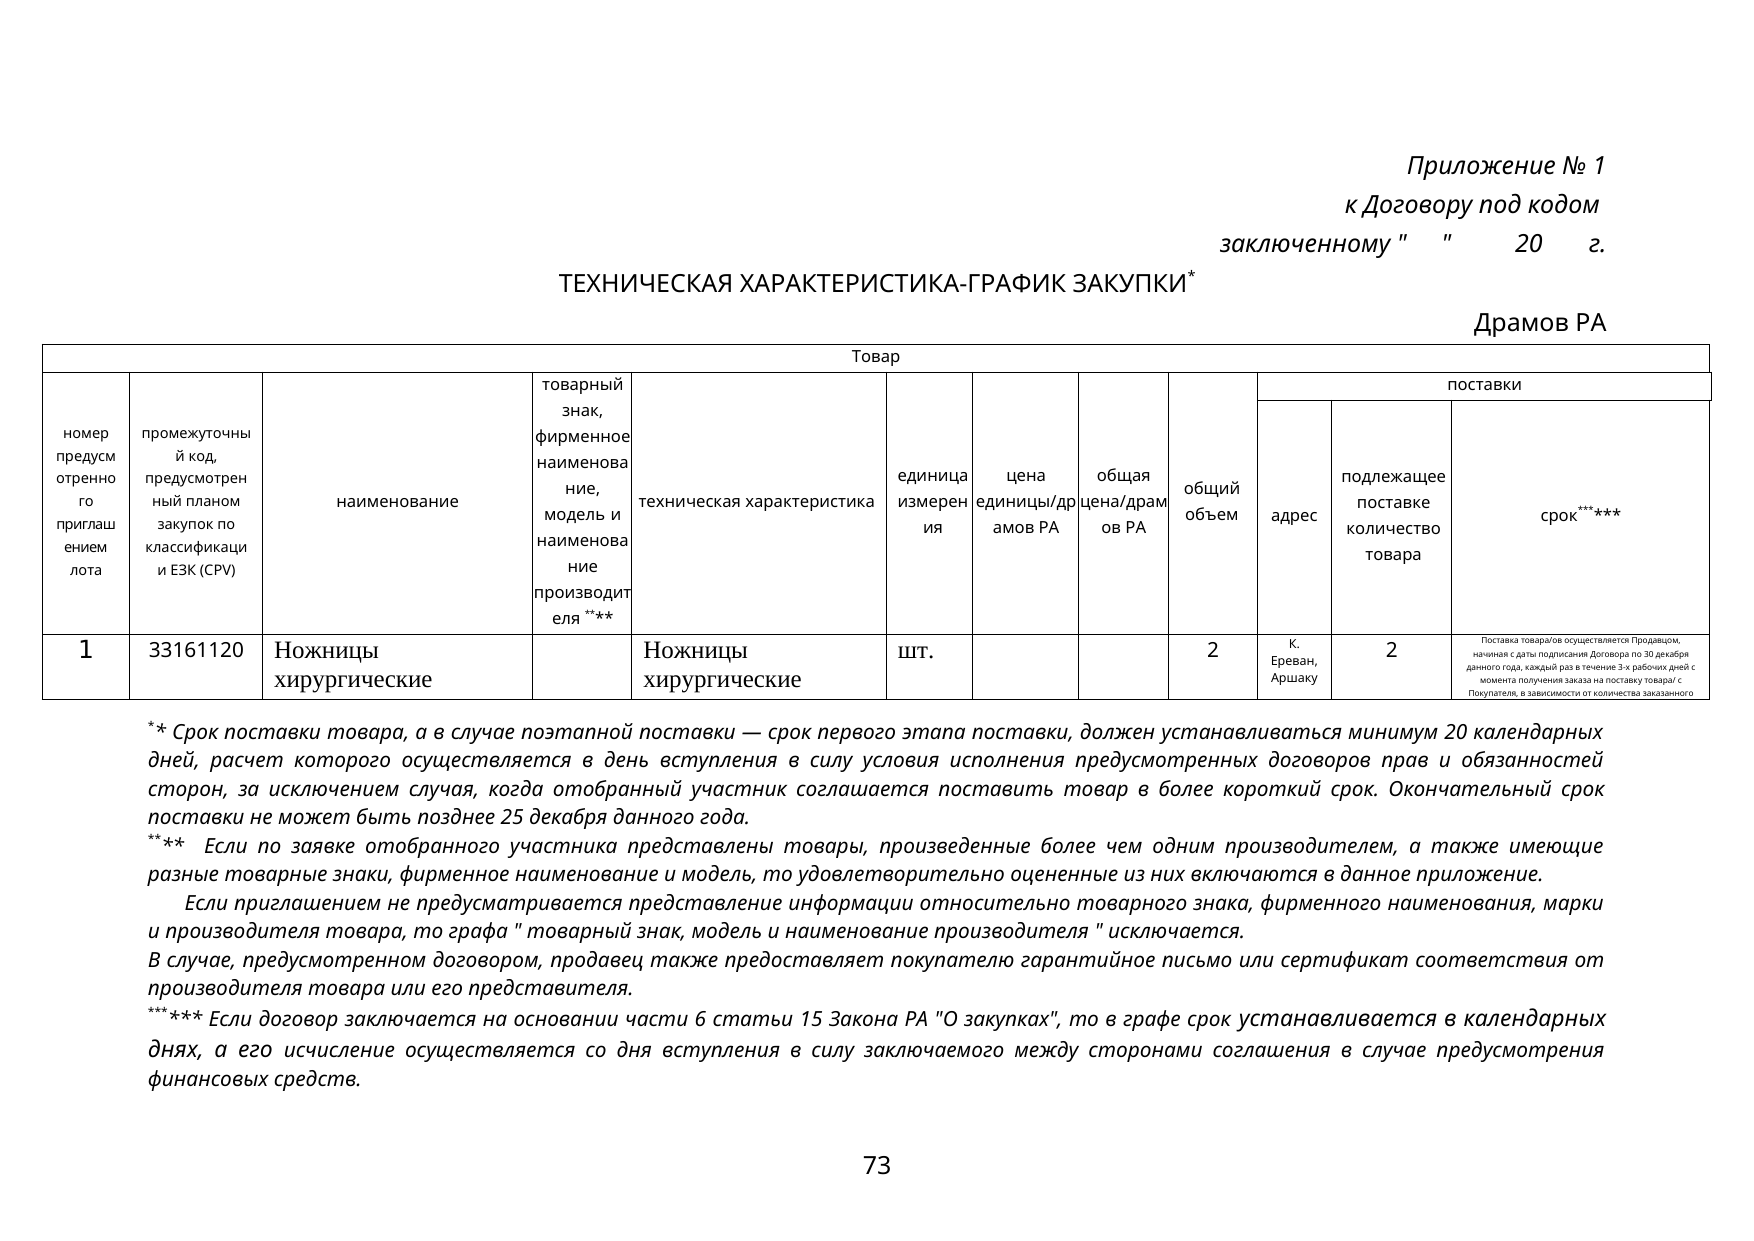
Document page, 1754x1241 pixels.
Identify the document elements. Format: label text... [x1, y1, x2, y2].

table_cell 33161120 [130, 635, 262, 698]
table_cell общий объем [1169, 373, 1257, 634]
table_cell [973, 635, 1078, 698]
table_cell Ножницы хирургические заостренные маленькие [263, 635, 532, 698]
table_cell 2 [1169, 635, 1257, 698]
table_cell срок*** [1452, 401, 1709, 634]
table_cell единица измерения [887, 373, 972, 634]
table_cell товарный знак, фирменное наименование, модель и наименование производителя ** [533, 373, 631, 634]
text ТЕХНИЧЕСКАЯ ХАРАКТЕРИСТИКА-ГРАФИК ЗАКУПКИ* [148, 265, 1606, 299]
text Драмов РА [148, 304, 1606, 338]
table_cell общая цена/драмов РА [1079, 373, 1168, 634]
table_cell Ножницы хирургические заостренные маленькие [632, 635, 886, 698]
table_cell [1079, 635, 1168, 698]
table_cell номер предусмотренного приглашением лота [43, 373, 129, 634]
text Приложение № 1 [148, 148, 1606, 182]
table_cell поставки [1258, 373, 1711, 399]
table_cell 2 [1332, 635, 1451, 698]
table_cell промежуточный код, предусмотренный планом закупок по классификации ЕЗК (CPV) [130, 373, 262, 634]
table_cell наименование [263, 373, 532, 634]
table_header Товар [43, 345, 1709, 372]
text к Договору под кодом заключенному " " 20 г. [148, 187, 1606, 260]
table_cell адрес [1258, 401, 1331, 634]
table_cell подлежащее поставке количество товара [1332, 401, 1451, 634]
table_cell [533, 635, 631, 698]
table_cell техническая характеристика [632, 373, 886, 634]
table_cell 1 [43, 635, 129, 698]
table_cell шт. [887, 635, 972, 698]
table_cell К. Ереван, Аршакуняц 43: [1258, 635, 1331, 698]
table_cell цена единицы/драмов РА [973, 373, 1078, 634]
